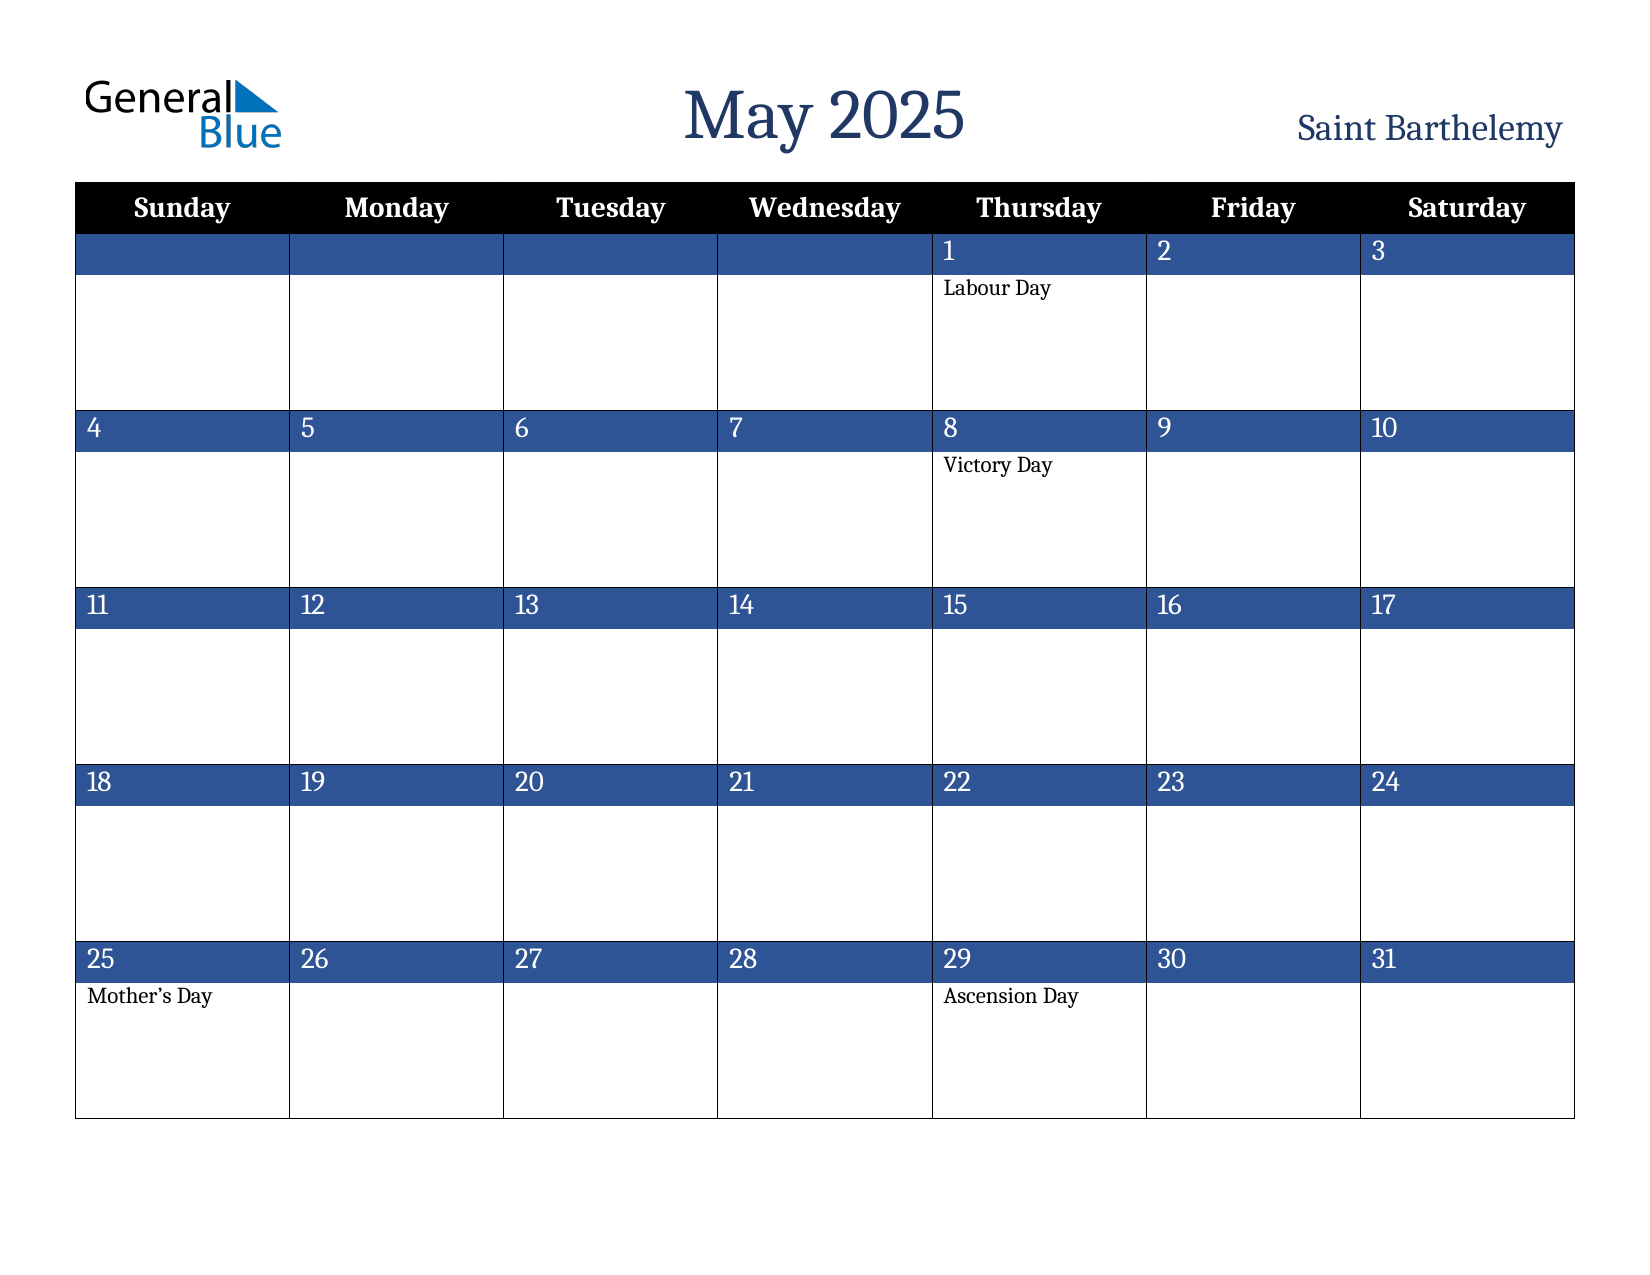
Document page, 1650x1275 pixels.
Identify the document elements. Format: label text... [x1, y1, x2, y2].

table_cell [76, 234, 289, 275]
table_cell [504, 983, 717, 1118]
table_cell 28 [718, 942, 932, 983]
table_cell 23 [1147, 765, 1360, 806]
table_cell 15 [933, 588, 1146, 629]
table_cell 18 [76, 765, 289, 806]
table_cell [504, 629, 717, 764]
table_cell 5 [290, 411, 503, 452]
table_cell [718, 629, 932, 764]
table_cell Monday [290, 183, 503, 233]
table_cell [718, 234, 932, 275]
table_cell [1147, 983, 1360, 1118]
table_cell 30 [1147, 942, 1360, 983]
table_cell [1147, 806, 1360, 941]
table_cell 27 [504, 942, 717, 983]
table_cell [504, 234, 717, 275]
table_cell 10 [1361, 411, 1574, 452]
table_cell Tuesday [504, 183, 717, 233]
table_cell 14 [718, 588, 932, 629]
table_cell [76, 452, 289, 587]
table_cell 17 [1361, 588, 1574, 629]
table_cell [718, 452, 932, 587]
table_cell [1361, 629, 1574, 764]
table_cell 8 [933, 411, 1146, 452]
table_cell 3 [1361, 234, 1574, 275]
table_cell [1147, 275, 1360, 410]
table_cell Friday [1147, 183, 1360, 233]
table_cell [718, 983, 932, 1118]
table_cell 26 [290, 942, 503, 983]
table_header May 2025 [504, 75, 1146, 182]
table_cell 24 [1361, 765, 1574, 806]
table_cell 29 [933, 942, 1146, 983]
table_cell [1147, 452, 1360, 587]
table_cell Saturday [1361, 183, 1574, 233]
table_cell 9 [1147, 411, 1360, 452]
table_cell [290, 983, 503, 1118]
table_header [76, 75, 503, 182]
table_cell [290, 234, 503, 275]
table_cell 12 [290, 588, 503, 629]
table_cell [290, 452, 503, 587]
table_cell [504, 806, 717, 941]
table_header Saint Barthelemy [1146, 75, 1574, 182]
table_cell Labour Day [933, 275, 1146, 410]
table_cell [1361, 275, 1574, 410]
table_cell [1361, 806, 1574, 941]
table_cell Thursday [933, 183, 1146, 233]
table_cell [290, 629, 503, 764]
table_cell [76, 806, 289, 941]
table_cell [718, 806, 932, 941]
table_cell [933, 629, 1146, 764]
table_cell Wednesday [718, 183, 932, 233]
table_cell Mother’s Day [76, 983, 289, 1118]
picture [86, 80, 281, 148]
table_cell 16 [1147, 588, 1360, 629]
table_cell 7 [718, 411, 932, 452]
table_cell [1361, 452, 1574, 587]
table_cell Victory Day [933, 452, 1146, 587]
table_cell 13 [504, 588, 717, 629]
table_cell [76, 629, 289, 764]
table_cell [718, 275, 932, 410]
table_cell [1361, 983, 1574, 1118]
table_cell 21 [718, 765, 932, 806]
table_cell 31 [1361, 942, 1574, 983]
table_cell [290, 275, 503, 410]
table_cell 1 [933, 234, 1146, 275]
table_cell [504, 452, 717, 587]
table_cell [76, 275, 289, 410]
table_cell Sunday [76, 183, 289, 233]
table_cell 4 [76, 411, 289, 452]
table_cell [290, 806, 503, 941]
table_cell 2 [1147, 234, 1360, 275]
table_cell 25 [76, 942, 289, 983]
table_cell [504, 275, 717, 410]
table_cell 11 [76, 588, 289, 629]
table_cell Ascension Day [933, 983, 1146, 1118]
table_cell 20 [504, 765, 717, 806]
table_cell 6 [504, 411, 717, 452]
table_cell 19 [290, 765, 503, 806]
table_cell [933, 806, 1146, 941]
table_cell 22 [933, 765, 1146, 806]
table_cell [1147, 629, 1360, 764]
